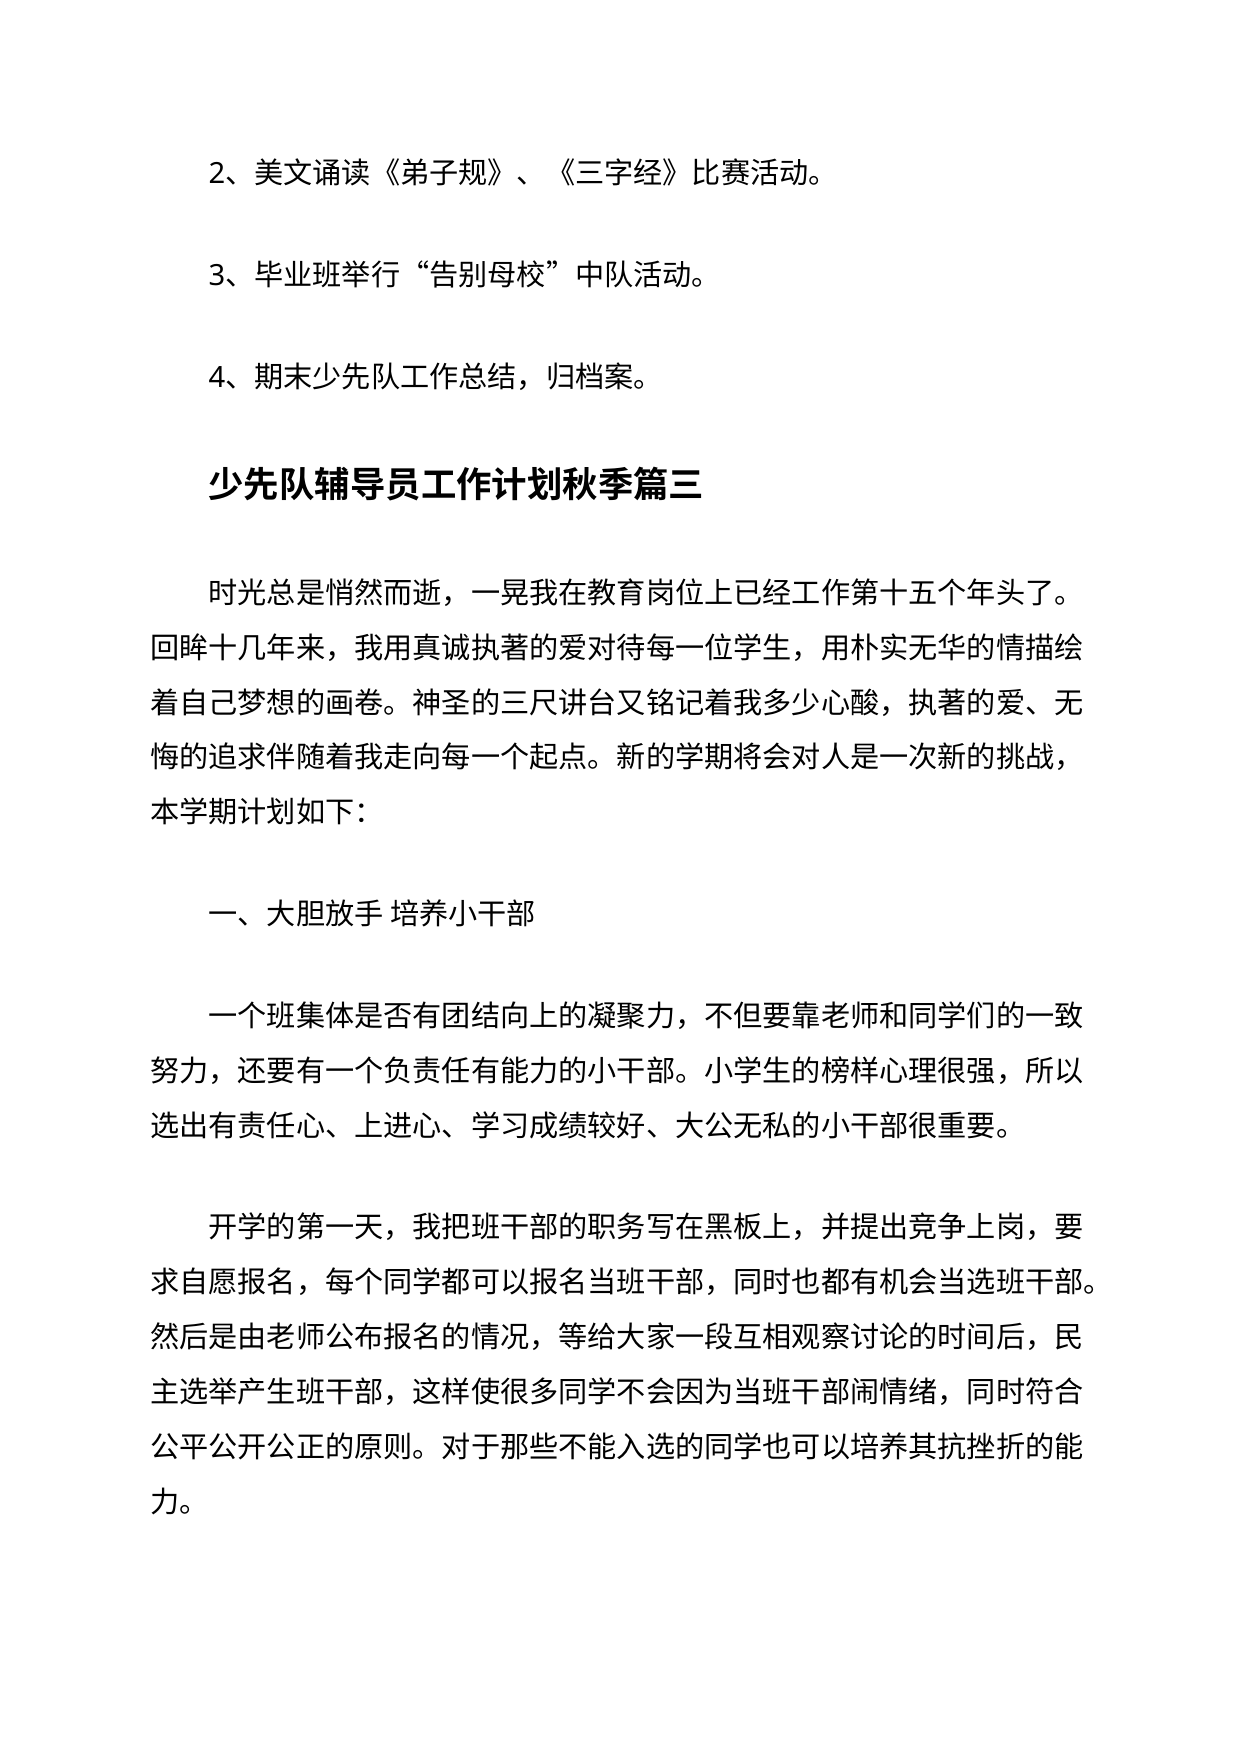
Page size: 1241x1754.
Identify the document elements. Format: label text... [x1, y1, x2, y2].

text 2、美文诵读《弟子规》、《三字经》比赛活动。 [150, 150, 1090, 192]
text 开学的第一天，我把班干部的职务写在黑板上，并提出竞争上岗，要求自愿报名，每个同学都可以报名当班干部，同时也都有机会当选班干部。然后是由老师公布报名的情况，等给大家一段互相观察讨论的时间后，民主选举产生班干部，这样使很多同学不会因为当班干部闹情绪，同时符合公平公开公正的原则。对于那些不能入选的同学也可以培养其抗挫折的能力。 [150, 1204, 1090, 1521]
text 时光总是悄然而逝，一晃我在教育岗位上已经工作第十五个年头了。回眸十几年来，我用真诚执著的爱对待每一位学生，用朴实无华的情描绘着自己梦想的画卷。神圣的三尺讲台又铭记着我多少心酸，执著的爱、无悔的追求伴随着我走向每一个起点。新的学期将会对人是一次新的挑战，本学期计划如下： [150, 569, 1090, 831]
text 一、大胆放手 培养小干部 [150, 891, 1090, 933]
text 一个班集体是否有团结向上的凝聚力，不但要靠老师和同学们的一致努力，还要有一个负责任有能力的小干部。小学生的榜样心理很强，所以选出有责任心、上进心、学习成绩较好、大公无私的小干部很重要。 [150, 992, 1090, 1144]
text 4、期末少先队工作总结，归档案。 [150, 354, 1090, 396]
text 3、毕业班举行“告别母校”中队活动。 [150, 252, 1090, 294]
text 少先队辅导员工作计划秋季篇三 [150, 456, 1090, 507]
